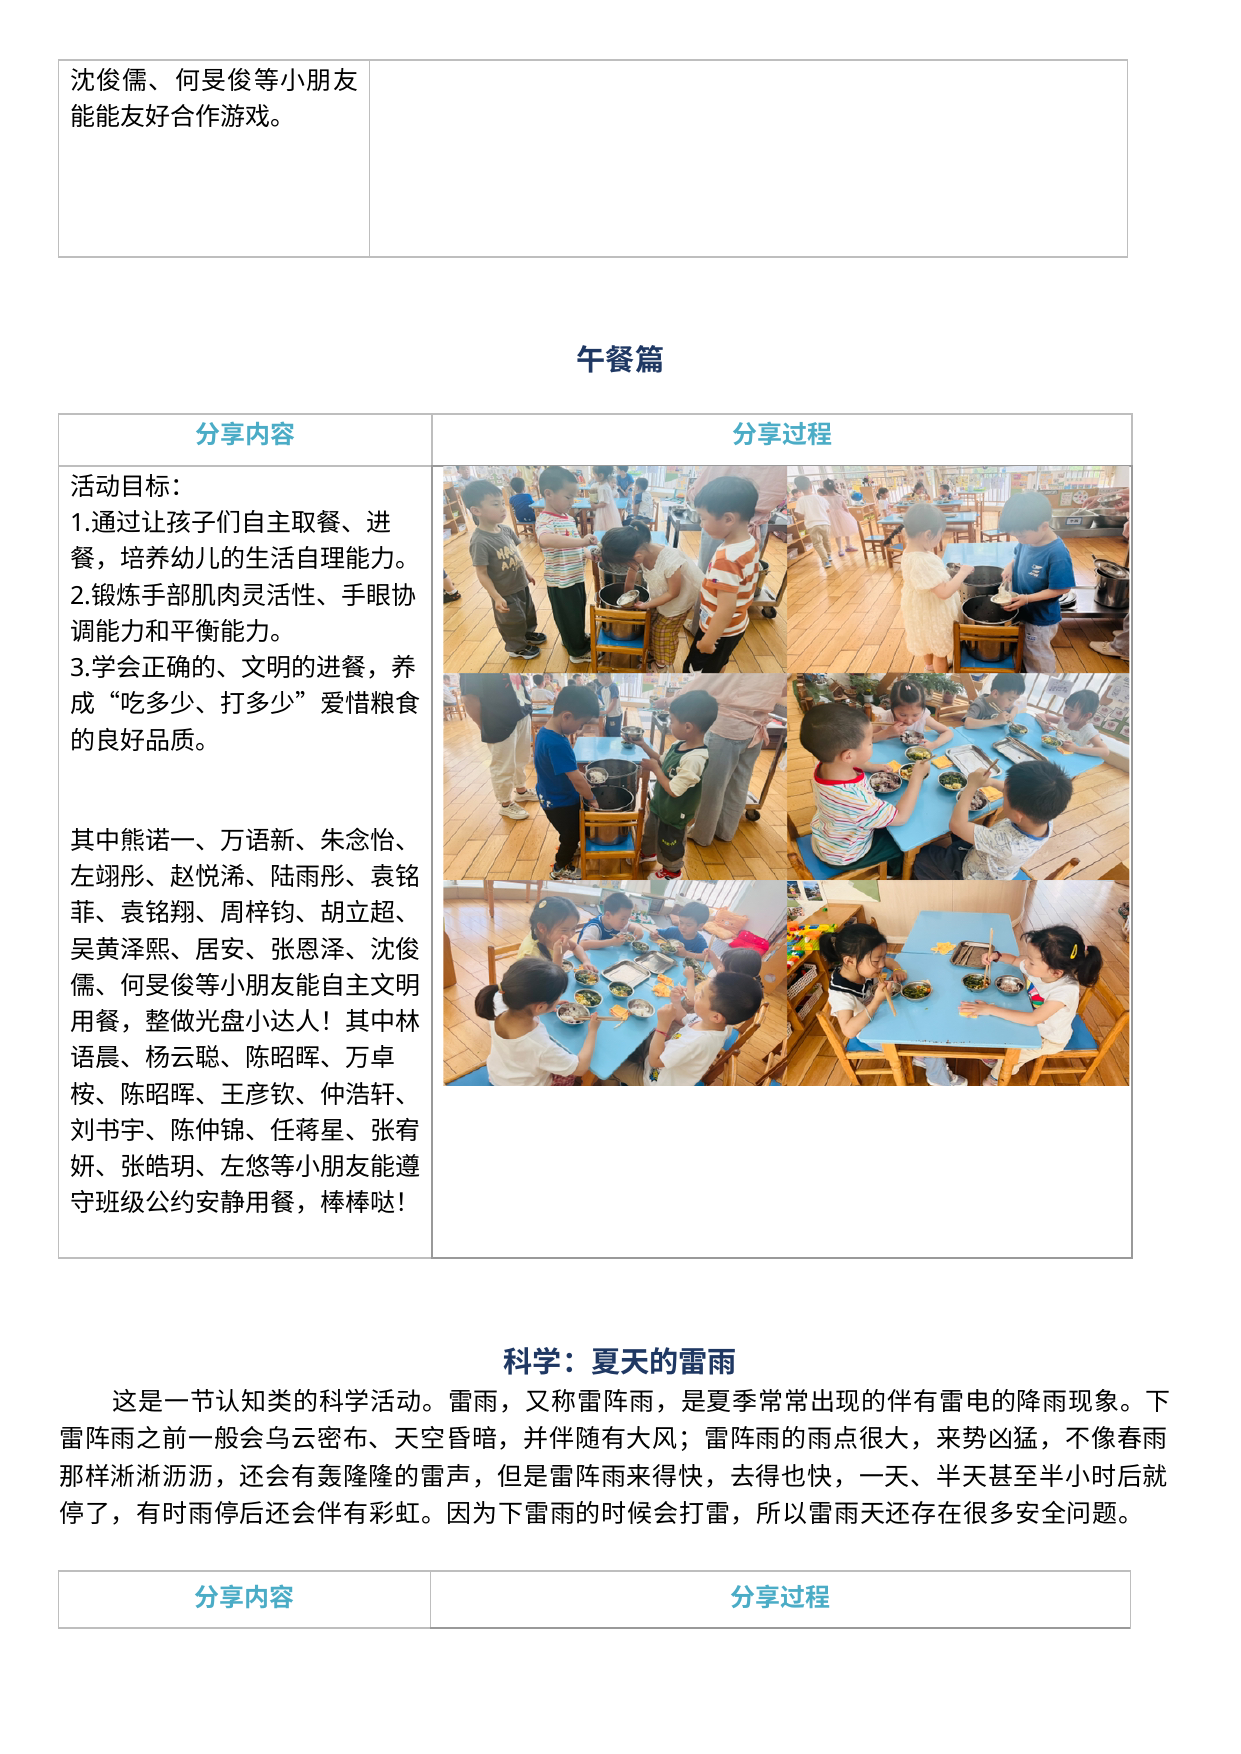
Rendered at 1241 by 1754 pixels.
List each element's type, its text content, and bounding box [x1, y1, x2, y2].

table_cell 活动目标： 1.通过让孩子们自主取餐、进餐，培养幼儿的生活自理能力。 2.锻炼手部肌肉灵活性、手眼协调能力和平衡能力。 3.学会正确的、文明的进餐，养成“吃多少、打多少”爱惜粮食的良好品质。 其中熊诺一、万语新、朱念怡、左翊彤、赵悦浠、陆雨彤、袁铭菲、袁铭翔、周梓钧、胡立超、吴黄泽熙、居安、张恩泽、沈俊儒、何旻俊等小朋友能自主文明用餐，整做光盘小达人！其中林语晨、杨云聪、陈昭晖、万卓桉、陈昭晖、王彦钦、仲浩轩、刘书宇、陈仲锦、任蒋星、张宥妍、张皓玥、左悠等小朋友能遵守班级公约安静用餐，棒棒哒！ [59, 467, 431, 1257]
text 午餐篇 [59, 337, 1181, 379]
table_header 分享内容 [59, 415, 431, 465]
text 这是一节认知类的科学活动。雷雨，又称雷阵雨，是夏季常常出现的伴有雷电的降雨现象。下雷阵雨之前一般会乌云密布、天空昏暗，并伴随有大风；雷阵雨的雨点很大，来势凶猛，不像春雨那样淅淅沥沥，还会有轰隆隆的雷声，但是雷阵雨来得快，去得也快，一天、半天甚至半小时后就停了，有时雨停后还会伴有彩虹。因为下雷雨的时候会打雷，所以雷雨天还存在很多安全问题。 [59, 1380, 1181, 1530]
picture [443, 466, 1130, 1086]
text 科学：夏天的雷雨 [59, 1338, 1181, 1380]
table_header 分享过程 [431, 1572, 1130, 1627]
table_header 分享过程 [433, 415, 1131, 465]
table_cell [59, 61, 369, 256]
table_cell [370, 61, 1127, 256]
table_header 分享内容 [59, 1572, 430, 1627]
table_cell [433, 467, 1131, 1257]
